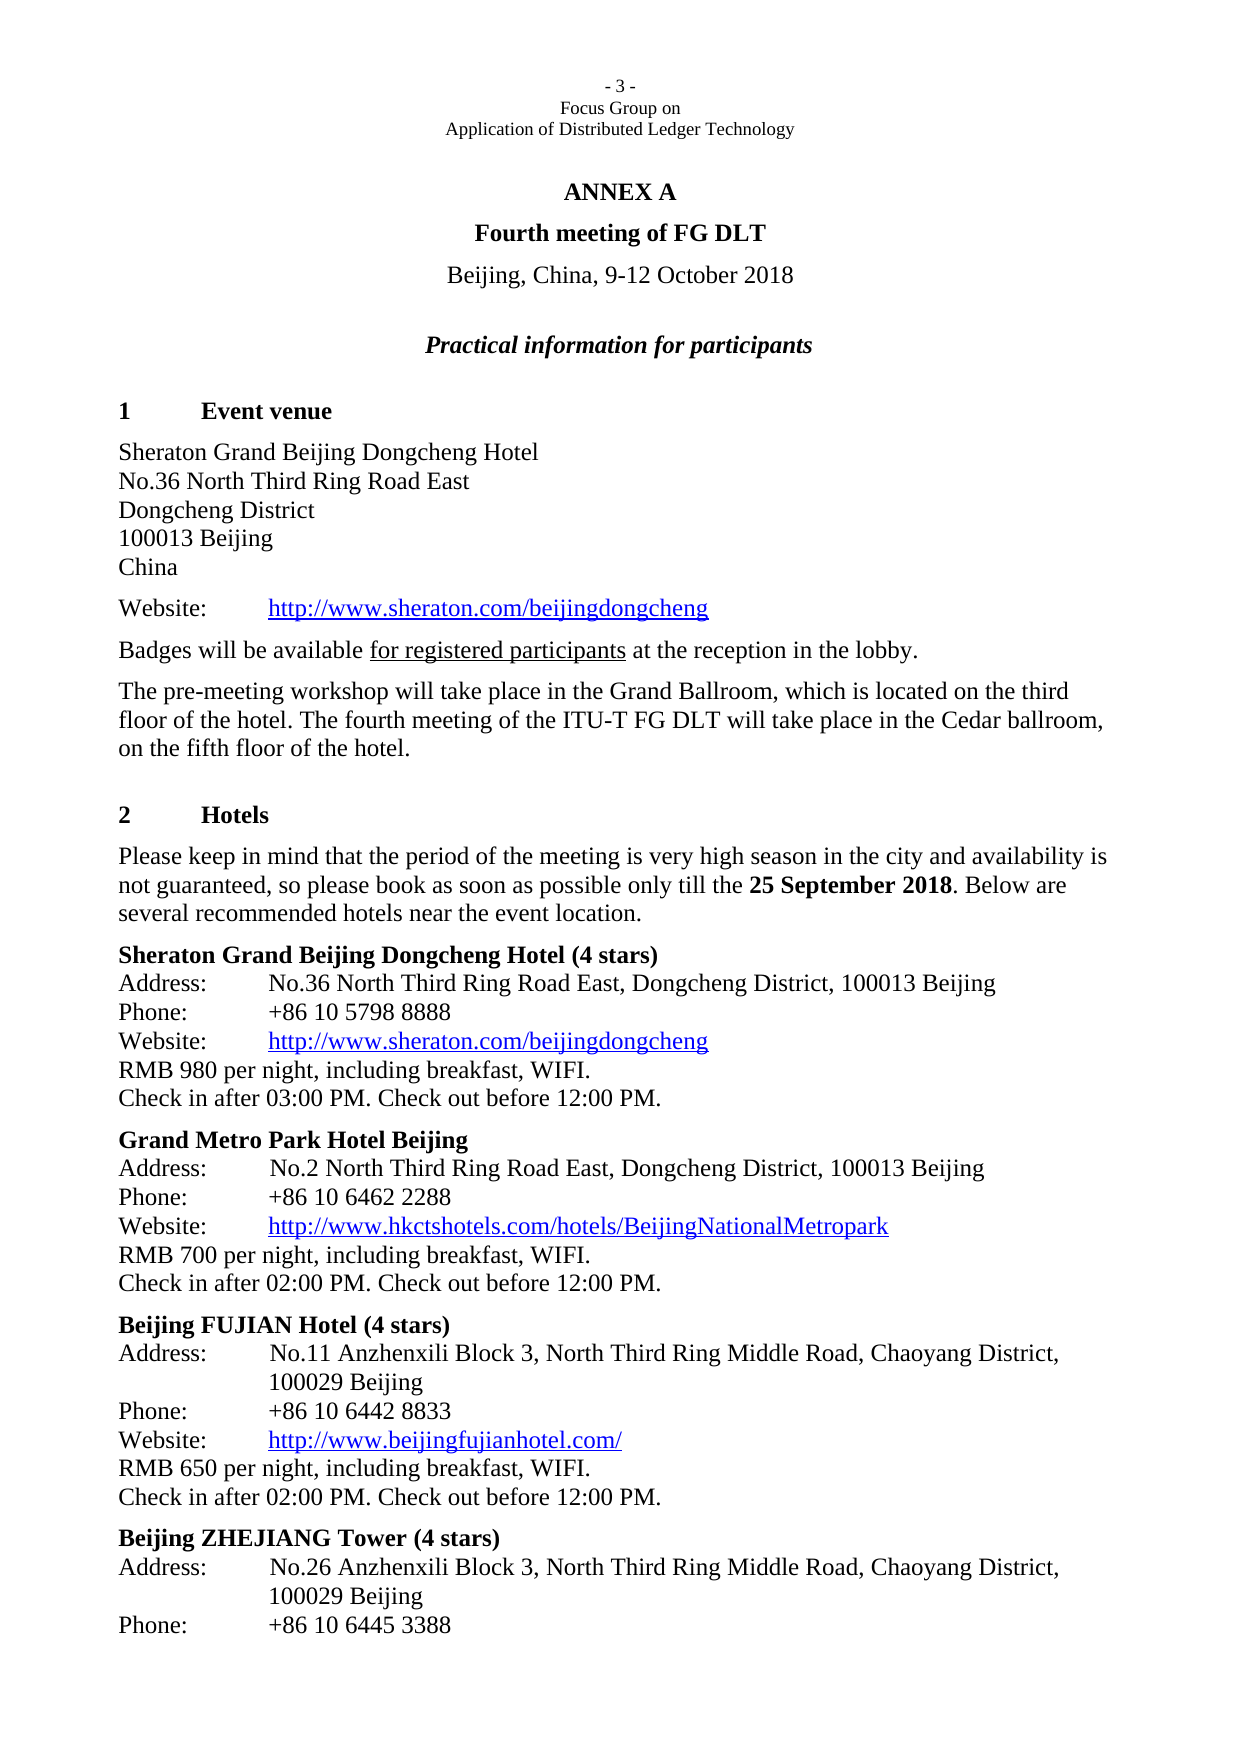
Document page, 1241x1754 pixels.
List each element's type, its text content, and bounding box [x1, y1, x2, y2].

text Phone: +86 10 5798 8888 [118, 997, 1122, 1026]
text Grand Metro Park Hotel Beijing [118, 1125, 1122, 1153]
text Address: No.2 North Third Ring Road East, Dongcheng District, 100013 Beijing [118, 1153, 1122, 1182]
text Check in after 03:00 PM. Check out before 12:00 PM. [118, 1083, 1122, 1112]
text China [118, 552, 1122, 581]
text Dongcheng District [118, 495, 1122, 523]
text Beijing ZHEJIANG Tower (4 stars) [118, 1523, 1122, 1552]
text Sheraton Grand Beijing Dongcheng Hotel (4 stars) [118, 940, 1122, 968]
text Beijing FUJIAN Hotel (4 stars) [118, 1310, 1122, 1338]
text Check in after 02:00 PM. Check out before 12:00 PM. [118, 1268, 1122, 1297]
text Sheraton Grand Beijing Dongcheng Hotel [118, 437, 1122, 466]
text Practical information for participants [118, 330, 1122, 358]
text Address: No.11 Anzhenxili Block 3, North Third Ring Middle Road, Chaoyang District, 100029 Beijing [118, 1338, 1122, 1396]
text Phone: +86 10 6445 3388 [118, 1610, 1122, 1638]
text Website: http://www.sheraton.com/beijingdongcheng [118, 593, 1122, 622]
text Phone: +86 10 6442 8833 [118, 1396, 1122, 1425]
text Website: http://www.beijingfujianhotel.com/ [118, 1425, 1122, 1453]
text The pre-meeting workshop will take place in the Grand Ballroom, which is located on the third floor of the hotel. The fourth meeting of the ITU-T FG DLT will take place in the Cedar ballroom, on the fifth floor of the hotel. [118, 676, 1122, 762]
text Fourth meeting of FG DLT [118, 218, 1122, 247]
subtitle 1 Event venue [118, 396, 1122, 425]
text Check in after 02:00 PM. Check out before 12:00 PM. [118, 1482, 1122, 1511]
text Phone: +86 10 6462 2288 [118, 1182, 1122, 1211]
text Please keep in mind that the period of the meeting is very high season in the city and availability is not guaranteed, so please book as soon as possible only till the 25 September 2018. Below are several recommended hotels near the event location. [118, 841, 1122, 927]
subtitle 2 Hotels [118, 800, 1122, 828]
text RMB 700 per night, including breakfast, WIFI. [118, 1240, 1122, 1268]
text RMB 650 per night, including breakfast, WIFI. [118, 1453, 1122, 1482]
text No.36 North Third Ring Road East [118, 466, 1122, 495]
text Address: No.26 Anzhenxili Block 3, North Third Ring Middle Road, Chaoyang District, 100029 Beijing [118, 1552, 1122, 1610]
text Badges will be available for registered participants at the reception in the lobby. [118, 635, 1122, 663]
text ANNEX A [118, 177, 1122, 206]
text Address: No.36 North Third Ring Road East, Dongcheng District, 100013 Beijing [118, 968, 1122, 997]
text 100013 Beijing [118, 523, 1122, 552]
text RMB 980 per night, including breakfast, WIFI. [118, 1055, 1122, 1083]
text Beijing, China, 9-12 October 2018 [118, 260, 1122, 288]
text Website: http://www.sheraton.com/beijingdongcheng [118, 1026, 1122, 1055]
text Website: http://www.hkctshotels.com/hotels/BeijingNationalMetropark [118, 1211, 1122, 1240]
